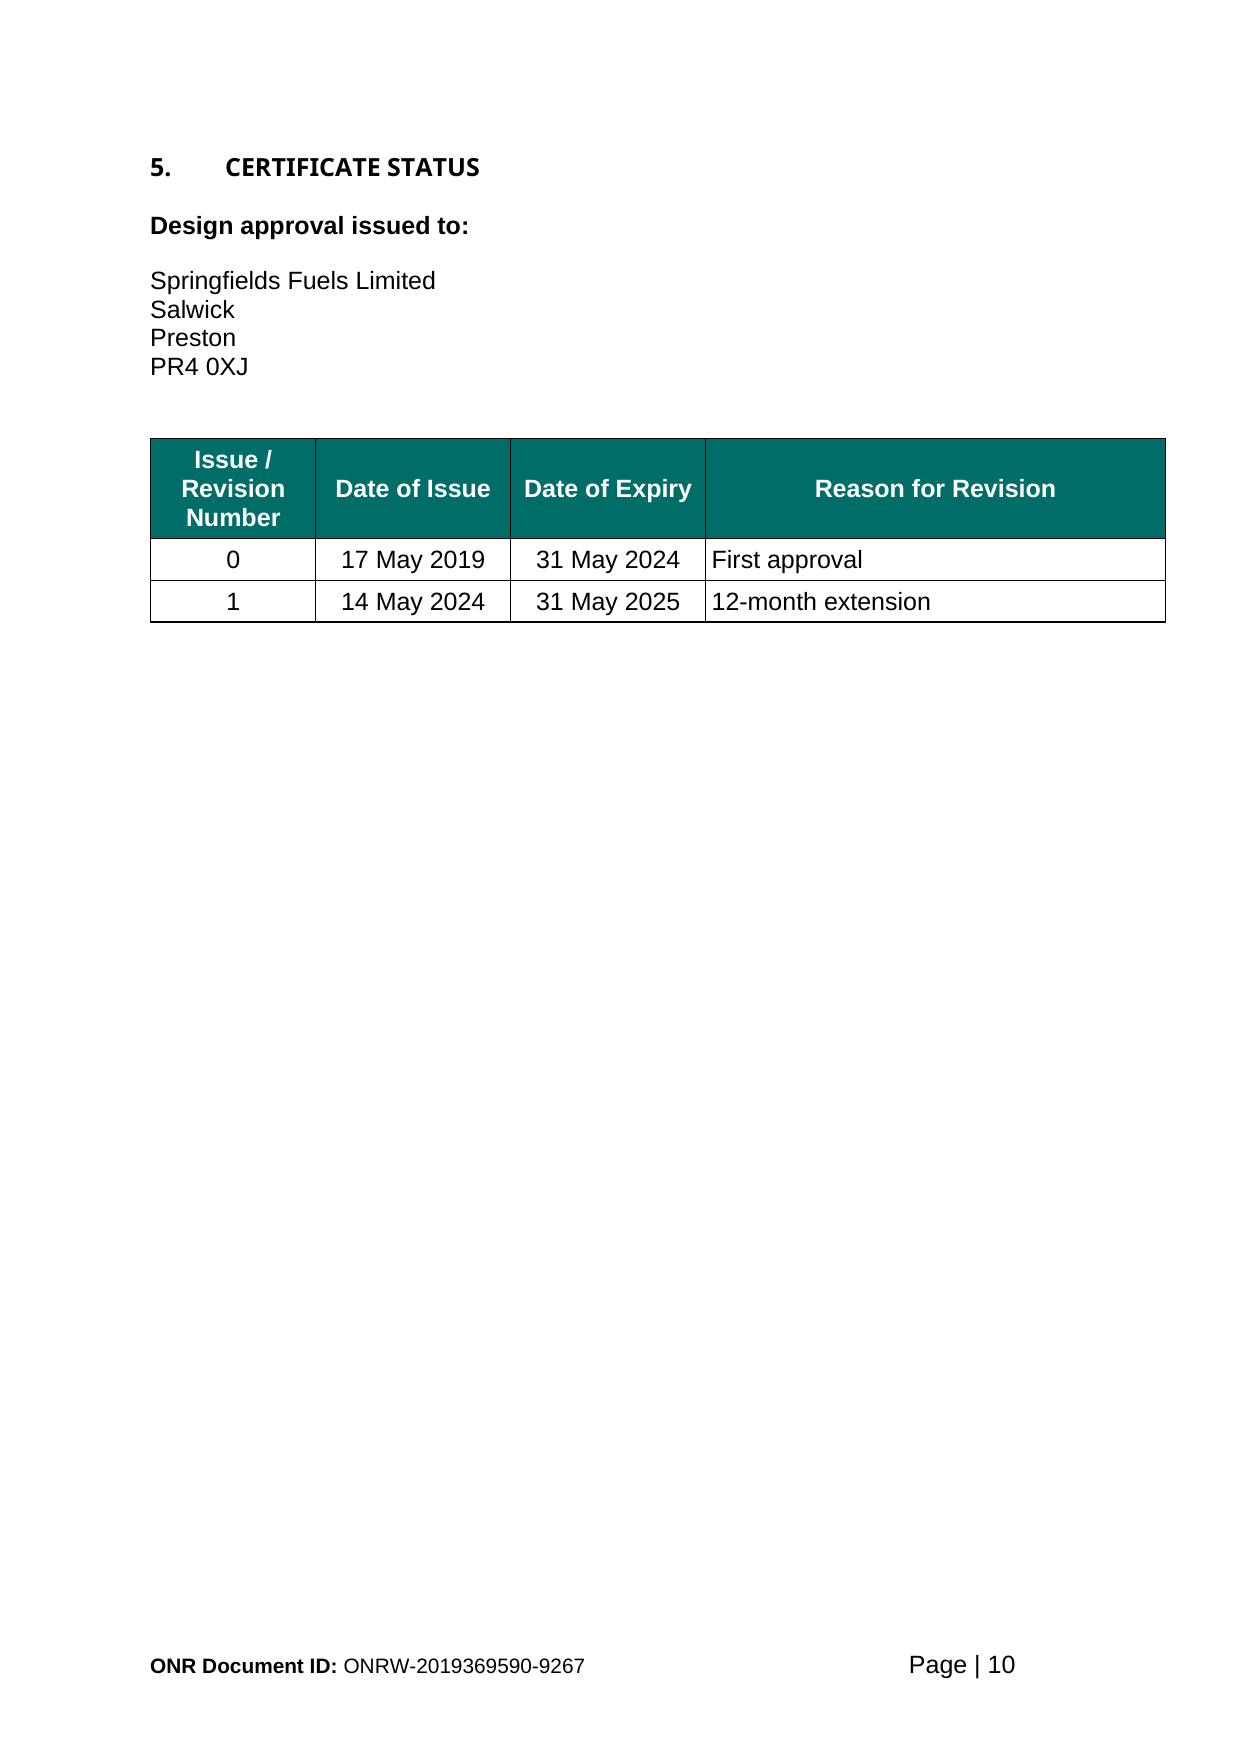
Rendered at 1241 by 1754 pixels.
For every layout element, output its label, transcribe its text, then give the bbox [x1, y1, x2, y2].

text Salwick [150, 294, 1090, 323]
subtitle CERTIFICATE STATUS [150, 150, 1090, 184]
table_cell 17 May 2019 [316, 539, 510, 579]
table_cell 31 May 2024 [511, 539, 705, 579]
table_cell First approval [706, 539, 1165, 579]
text PR4 0XJ [150, 352, 1090, 381]
table_cell 31 May 2025 [511, 581, 705, 621]
table_header Reason for Revision [706, 439, 1165, 538]
table_cell 1 [151, 581, 315, 621]
table_header Issue / Revision Number [151, 439, 315, 538]
table_cell 12-month extension [706, 581, 1165, 621]
table_cell 14 May 2024 [316, 581, 510, 621]
table_header Date of Expiry [511, 439, 705, 538]
table_cell 0 [151, 539, 315, 579]
text Preston [150, 323, 1090, 352]
table_header Date of Issue [316, 439, 510, 538]
subtitle Design approval issued to: [150, 211, 1090, 239]
text Springfields Fuels Limited [150, 266, 1090, 294]
